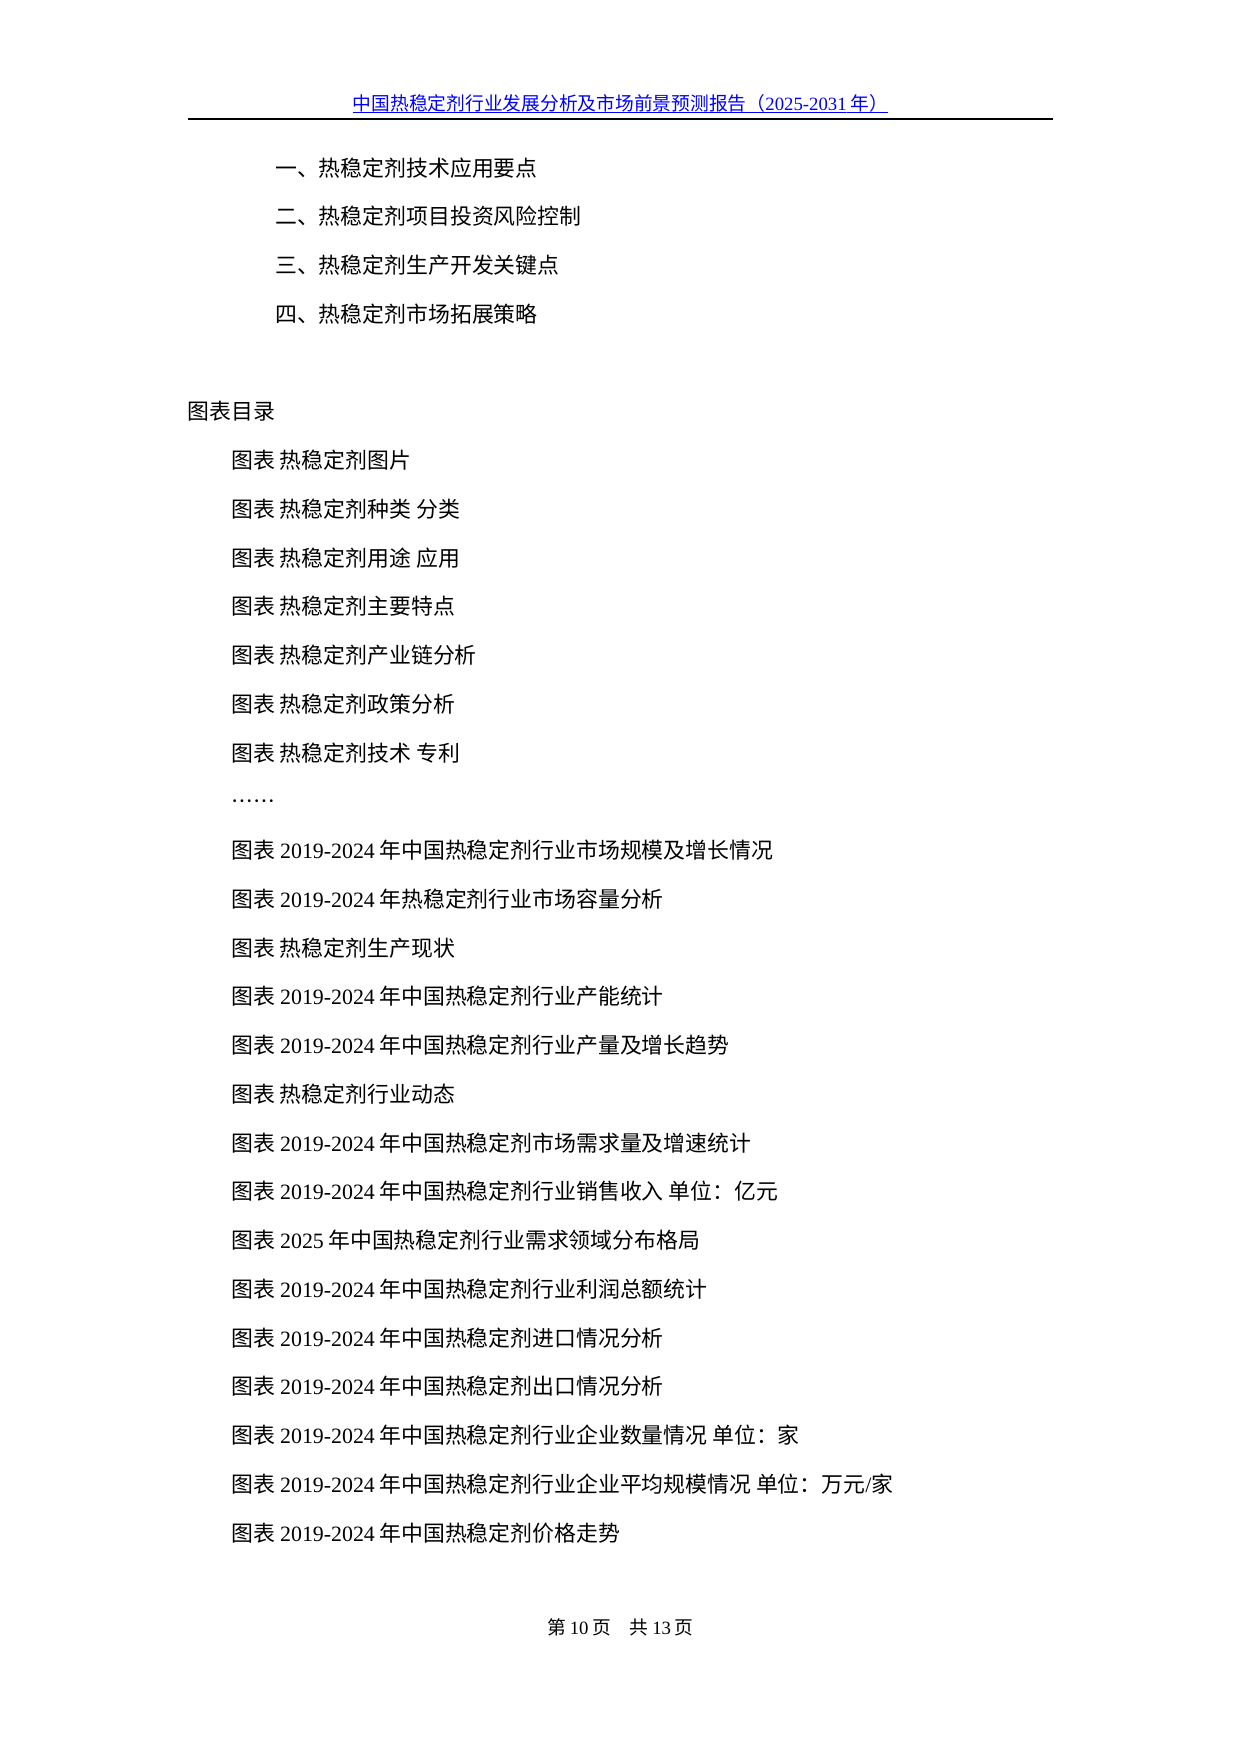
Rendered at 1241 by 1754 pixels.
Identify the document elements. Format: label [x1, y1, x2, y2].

text [187, 150, 1053, 1548]
